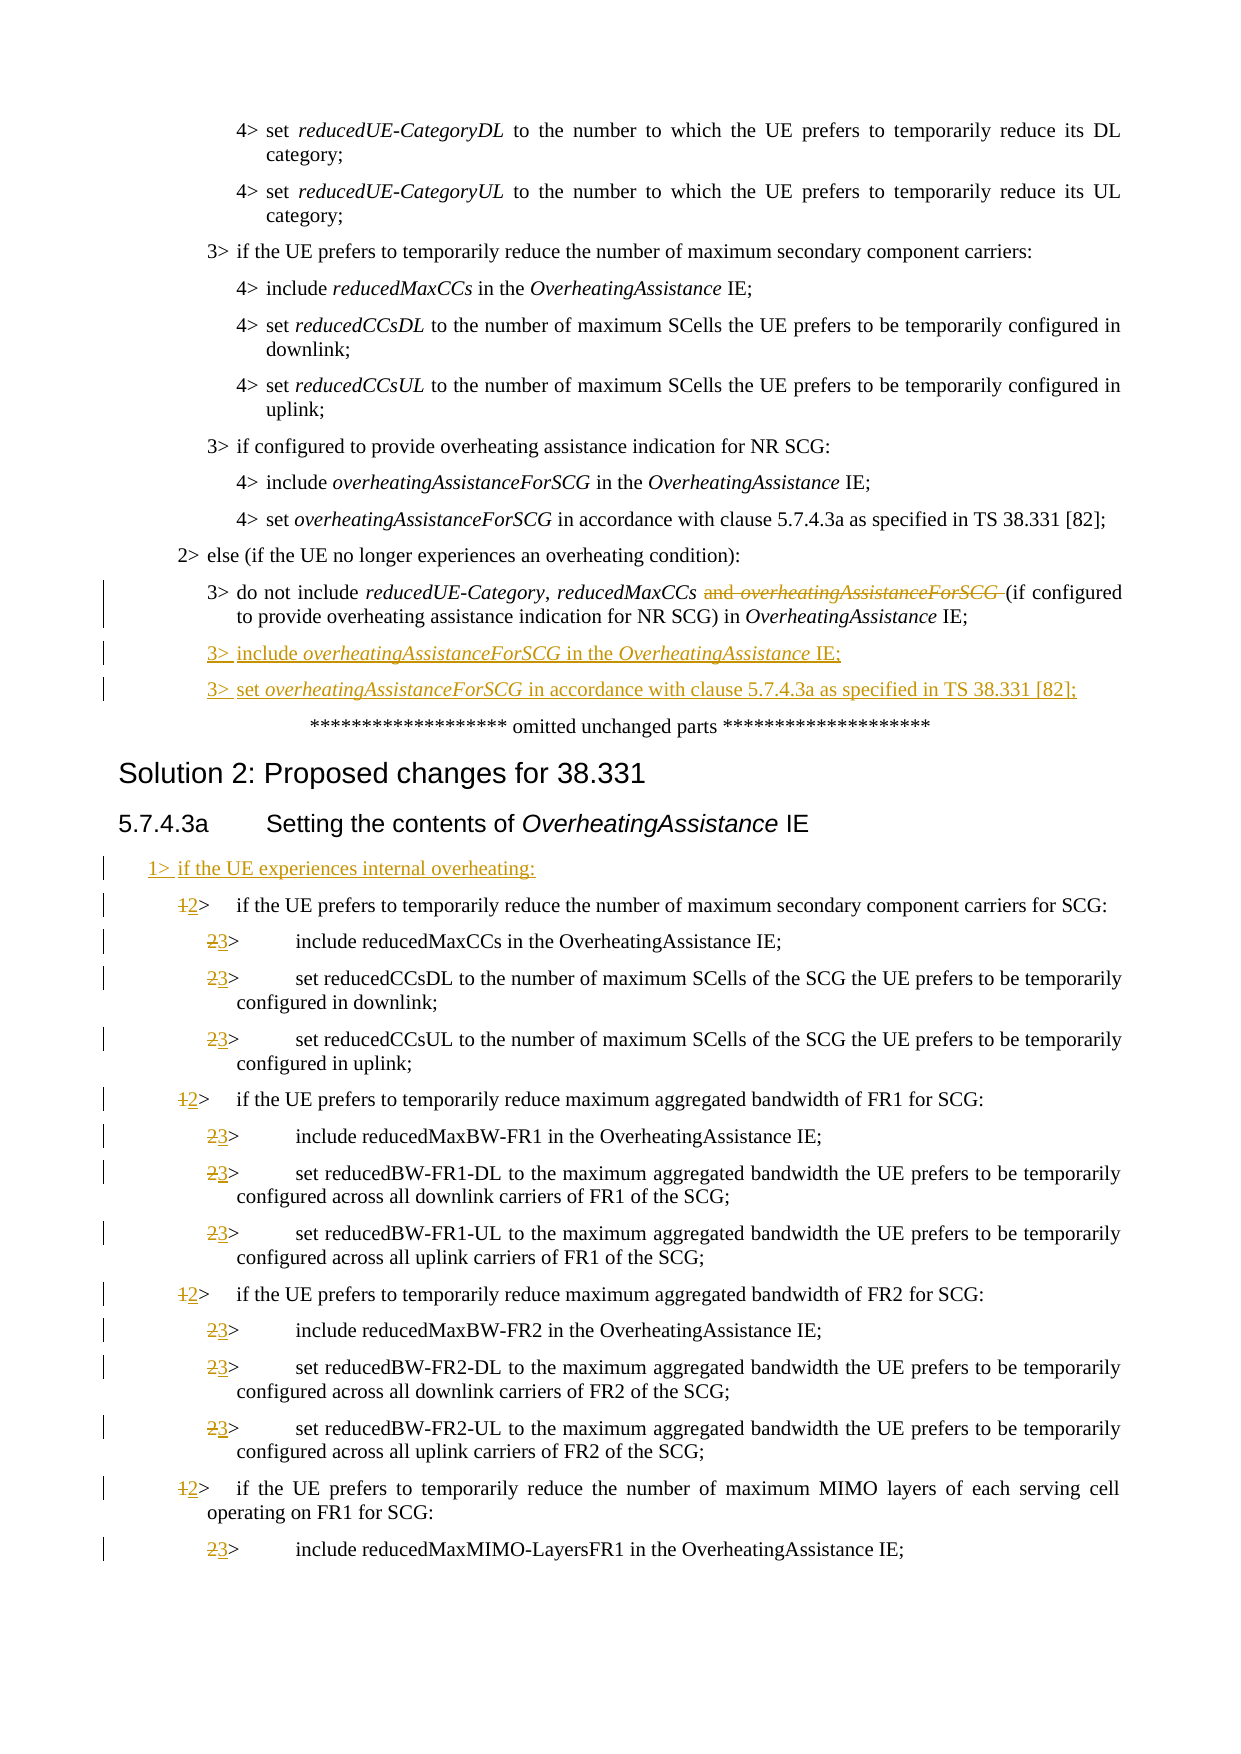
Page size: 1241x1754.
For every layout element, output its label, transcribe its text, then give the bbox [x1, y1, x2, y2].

text > include reducedMaxMIMO-LayersFR1 in the OverheatingAssistance IE; [207, 1537, 1122, 1561]
text > include reducedMaxCCs in the OverheatingAssistance IE; [207, 929, 1122, 953]
text 4> set reducedUE-CategoryDL to the number to which the UE prefers to temporarily reduce its DL category; [236, 118, 1122, 166]
text > set reducedCCsUL to the number of maximum SCells of the SCG the UE prefers to be temporarily configured in uplink; [207, 1027, 1122, 1075]
text 4> set overheatingAssistanceForSCG in accordance with clause 5.7.4.3a as specified in TS 38.331 [82]; [236, 507, 1122, 531]
text 4> set reducedCCsDL to the number of maximum SCells the UE prefers to be temporarily configured in downlink; [236, 312, 1122, 361]
text 3> if the UE prefers to temporarily reduce the number of maximum secondary component carriers: [207, 239, 1122, 263]
subtitle Solution 2: Proposed changes for 38.331 [118, 757, 1122, 790]
text > if the UE prefers to temporarily reduce the number of maximum MIMO layers of each serving cell operating on FR1 for SCG: [177, 1476, 1122, 1524]
text > include reducedMaxBW-FR2 in the OverheatingAssistance IE; [207, 1318, 1122, 1342]
text 4> include reducedMaxCCs in the OverheatingAssistance IE; [236, 276, 1122, 300]
text ******************* omitted unchanged parts ******************** [118, 714, 1122, 738]
text > set reducedBW-FR2-UL to the maximum aggregated bandwidth the UE prefers to be temporarily configured across all uplink carriers of FR2 of the SCG; [207, 1415, 1122, 1463]
text 3> if configured to provide overheating assistance indication for NR SCG: [207, 434, 1122, 458]
text > set reducedBW-FR1-UL to the maximum aggregated bandwidth the UE prefers to be temporarily configured across all uplink carriers of FR1 of the SCG; [207, 1221, 1122, 1269]
text > if the UE prefers to temporarily reduce maximum aggregated bandwidth of FR2 for SCG: [177, 1282, 1122, 1306]
text 4> include overheatingAssistanceForSCG in the OverheatingAssistance IE; [236, 470, 1122, 494]
text > if the UE prefers to temporarily reduce maximum aggregated bandwidth of FR1 for SCG: [177, 1087, 1122, 1111]
text 2> else (if the UE no longer experiences an overheating condition): [177, 543, 1122, 567]
text > include reducedMaxBW-FR1 in the OverheatingAssistance IE; [207, 1124, 1122, 1148]
text > set reducedBW-FR1-DL to the maximum aggregated bandwidth the UE prefers to be temporarily configured across all downlink carriers of FR1 of the SCG; [207, 1160, 1122, 1208]
text > set reducedCCsDL to the number of maximum SCells of the SCG the UE prefers to be temporarily configured in downlink; [207, 966, 1122, 1014]
text > set reducedBW-FR2-DL to the maximum aggregated bandwidth the UE prefers to be temporarily configured across all downlink carriers of FR2 of the SCG; [207, 1355, 1122, 1403]
text 3> do not include reducedUE-Category, reducedMaxCCs (if configured to provide overheating assistance indication for NR SCG) in OverheatingAssistance IE; [207, 580, 1122, 628]
text > if the UE prefers to temporarily reduce the number of maximum secondary component carriers for SCG: [177, 893, 1122, 917]
subtitle 5.7.4.3a Setting the contents of OverheatingAssistance IE [118, 809, 1122, 838]
text 4> set reducedCCsUL to the number of maximum SCells the UE prefers to be temporarily configured in uplink; [236, 373, 1122, 421]
text 4> set reducedUE-CategoryUL to the number to which the UE prefers to temporarily reduce its UL category; [236, 179, 1122, 227]
